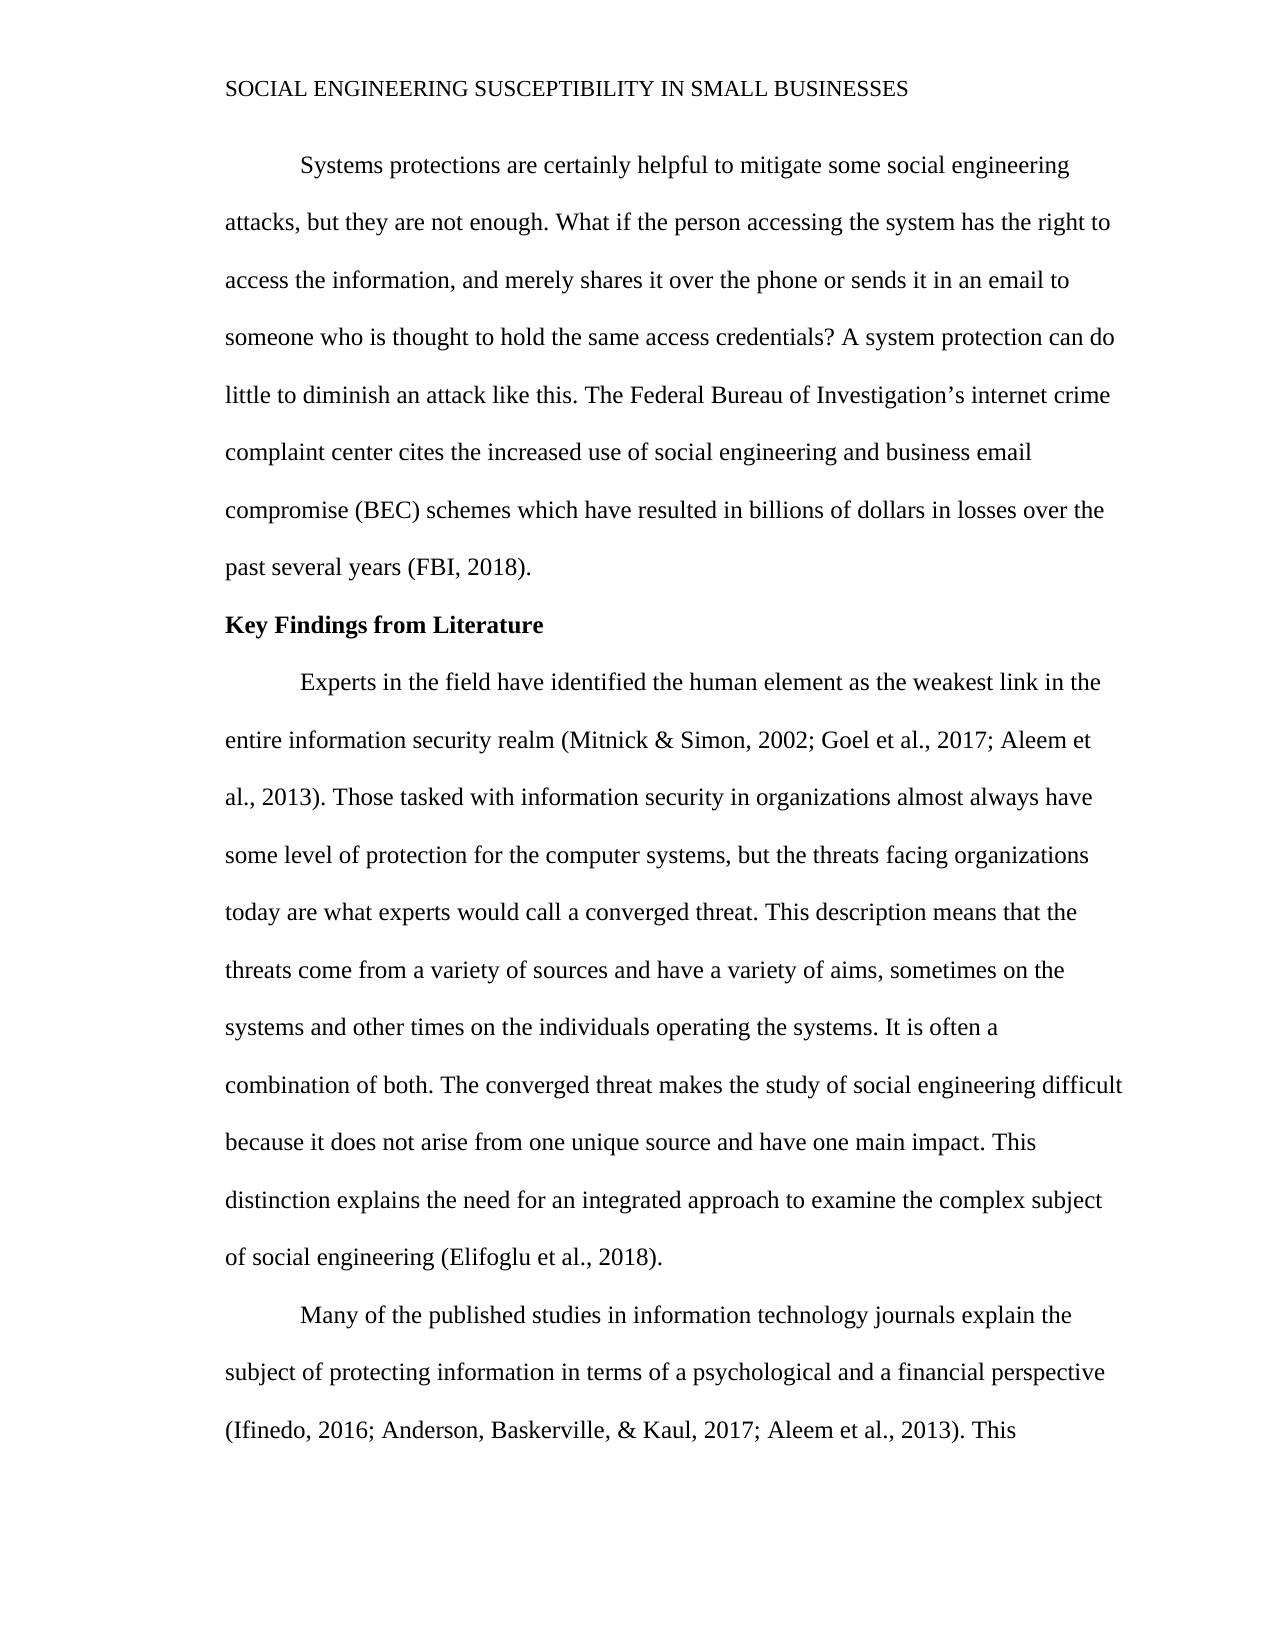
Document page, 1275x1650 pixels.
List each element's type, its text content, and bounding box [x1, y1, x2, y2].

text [225, 1300, 1125, 1444]
text Key Findings from Literature [225, 610, 1125, 639]
list Systems protections are certainly helpful to mitigate some social engineering attacks, but they are not enough. What if the person accessing the system has the right to access the information, and merely shares it over the phone or sends it in an email to someone who is thought to hold the same access credentials? A system protection can do little to diminish an attack like this. The Federal Bureau of Investigation’s internet crime complaint center cites the increased use of social engineering and business email compromise (BEC) schemes which have resulted in billions of dollars in losses over the past several years (FBI, 2018). [225, 150, 1125, 581]
text Experts in the field have identified the human element as the weakest link in the entire information security realm (Mitnick & Simon, 2002; Goel et al., 2017; Aleem et al., 2013). Those tasked with information security in organizations almost always have some level of protection for the computer systems, but the threats facing organizations today are what experts would call a converged threat. This description means that the threats come from a variety of sources and have a variety of aims, sometimes on the systems and other times on the individuals operating the systems. It is often a combination of both. The converged threat makes the study of social engineering difficult because it does not arise from one unique source and have one main impact. This distinction explains the need for an integrated approach to examine the complex subject of social engineering (Elifoglu et al., 2018). [225, 667, 1125, 1271]
